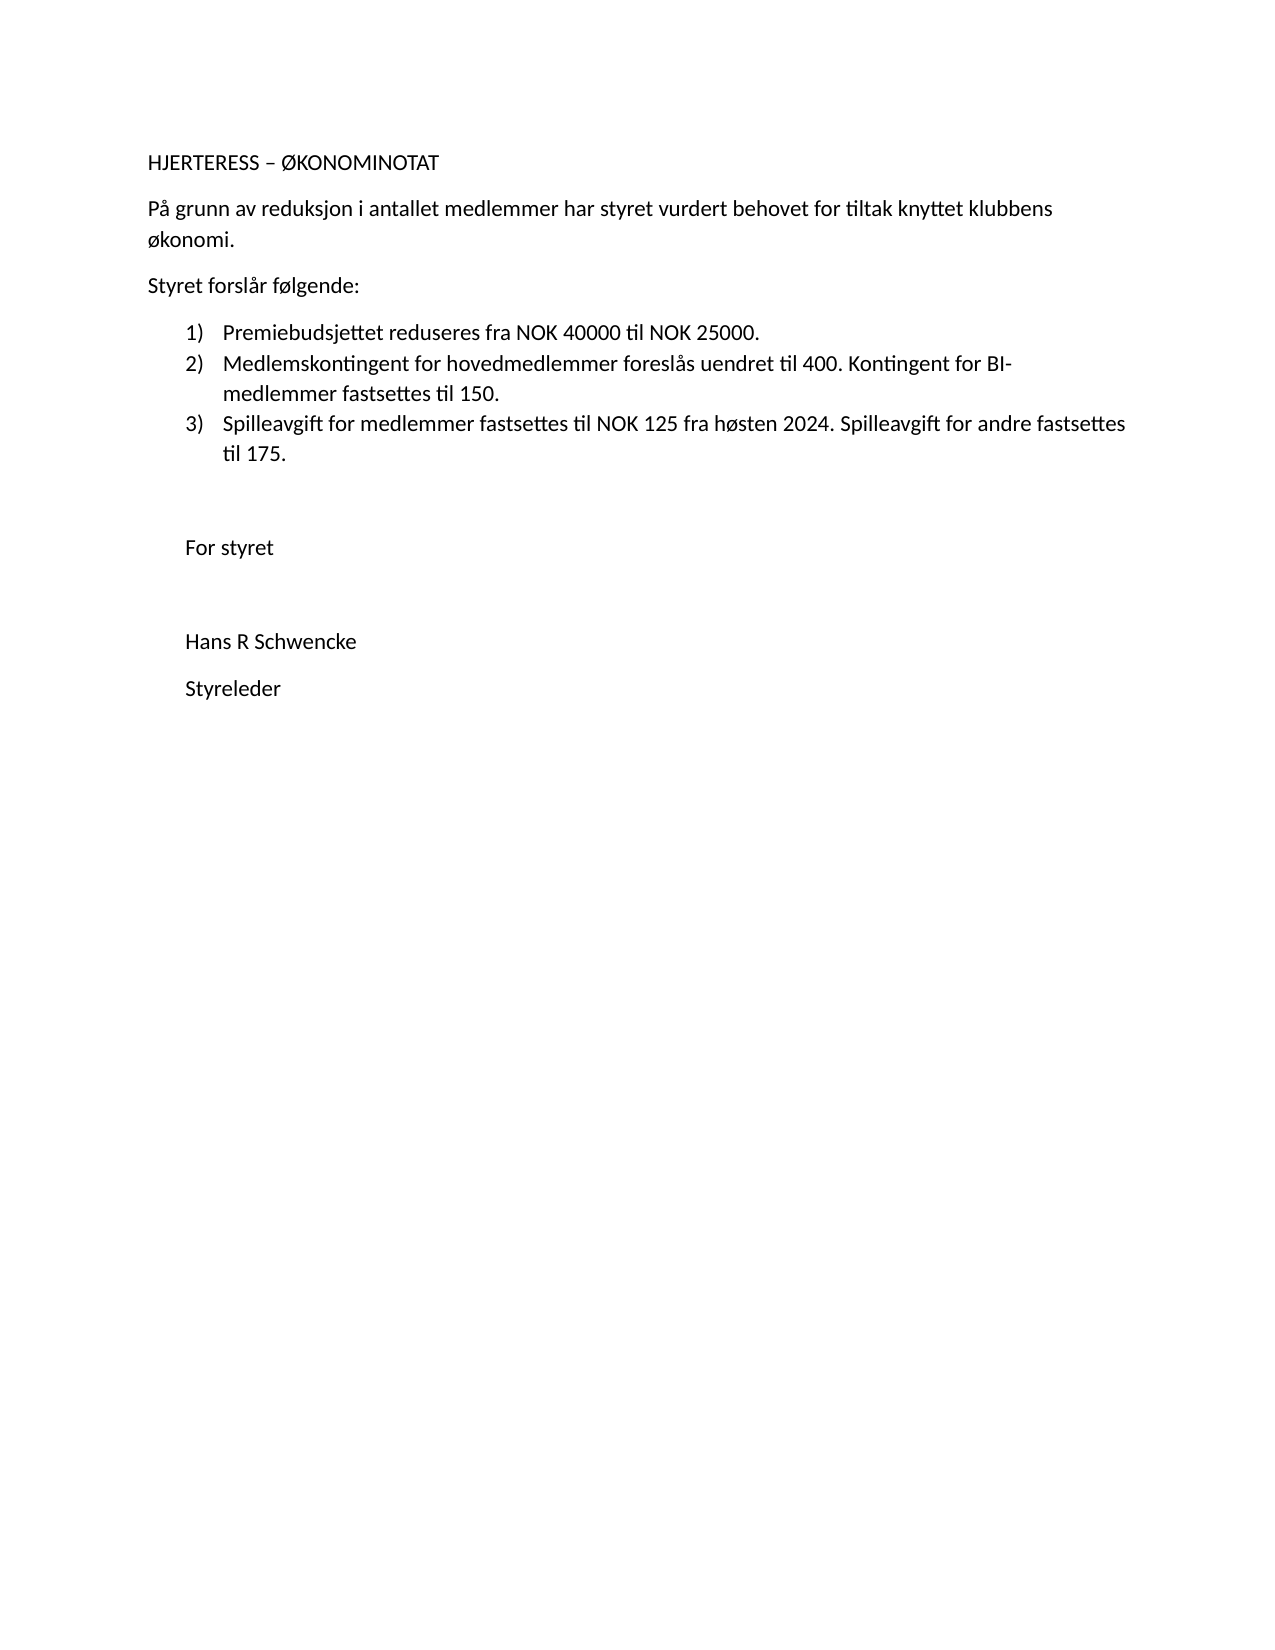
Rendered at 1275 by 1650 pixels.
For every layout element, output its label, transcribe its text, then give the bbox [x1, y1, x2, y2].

text HJERTERESS – ØKONOMINOTAT [148, 148, 1127, 176]
text På grunn av reduksjon i antallet medlemmer har styret vurdert behovet for tiltak knyttet klubbens økonomi. [148, 194, 1127, 253]
list Medlemskontingent for hovedmedlemmer foreslås uendret til 400. Kontingent for BI- medlemmer fastsettes til 150. [185, 349, 1127, 407]
list Spilleavgift for medlemmer fastsettes til NOK 125 fra høsten 2024. Spilleavgift for andre fastsettes til 175. [185, 409, 1127, 467]
text Styret forslår følgende: [148, 272, 1127, 299]
text Styreleder [185, 674, 1127, 702]
text For styret [185, 533, 1127, 561]
text Hans R Schwencke [185, 627, 1127, 655]
list Premiebudsjettet reduseres fra NOK 40000 til NOK 25000. [185, 318, 1127, 346]
